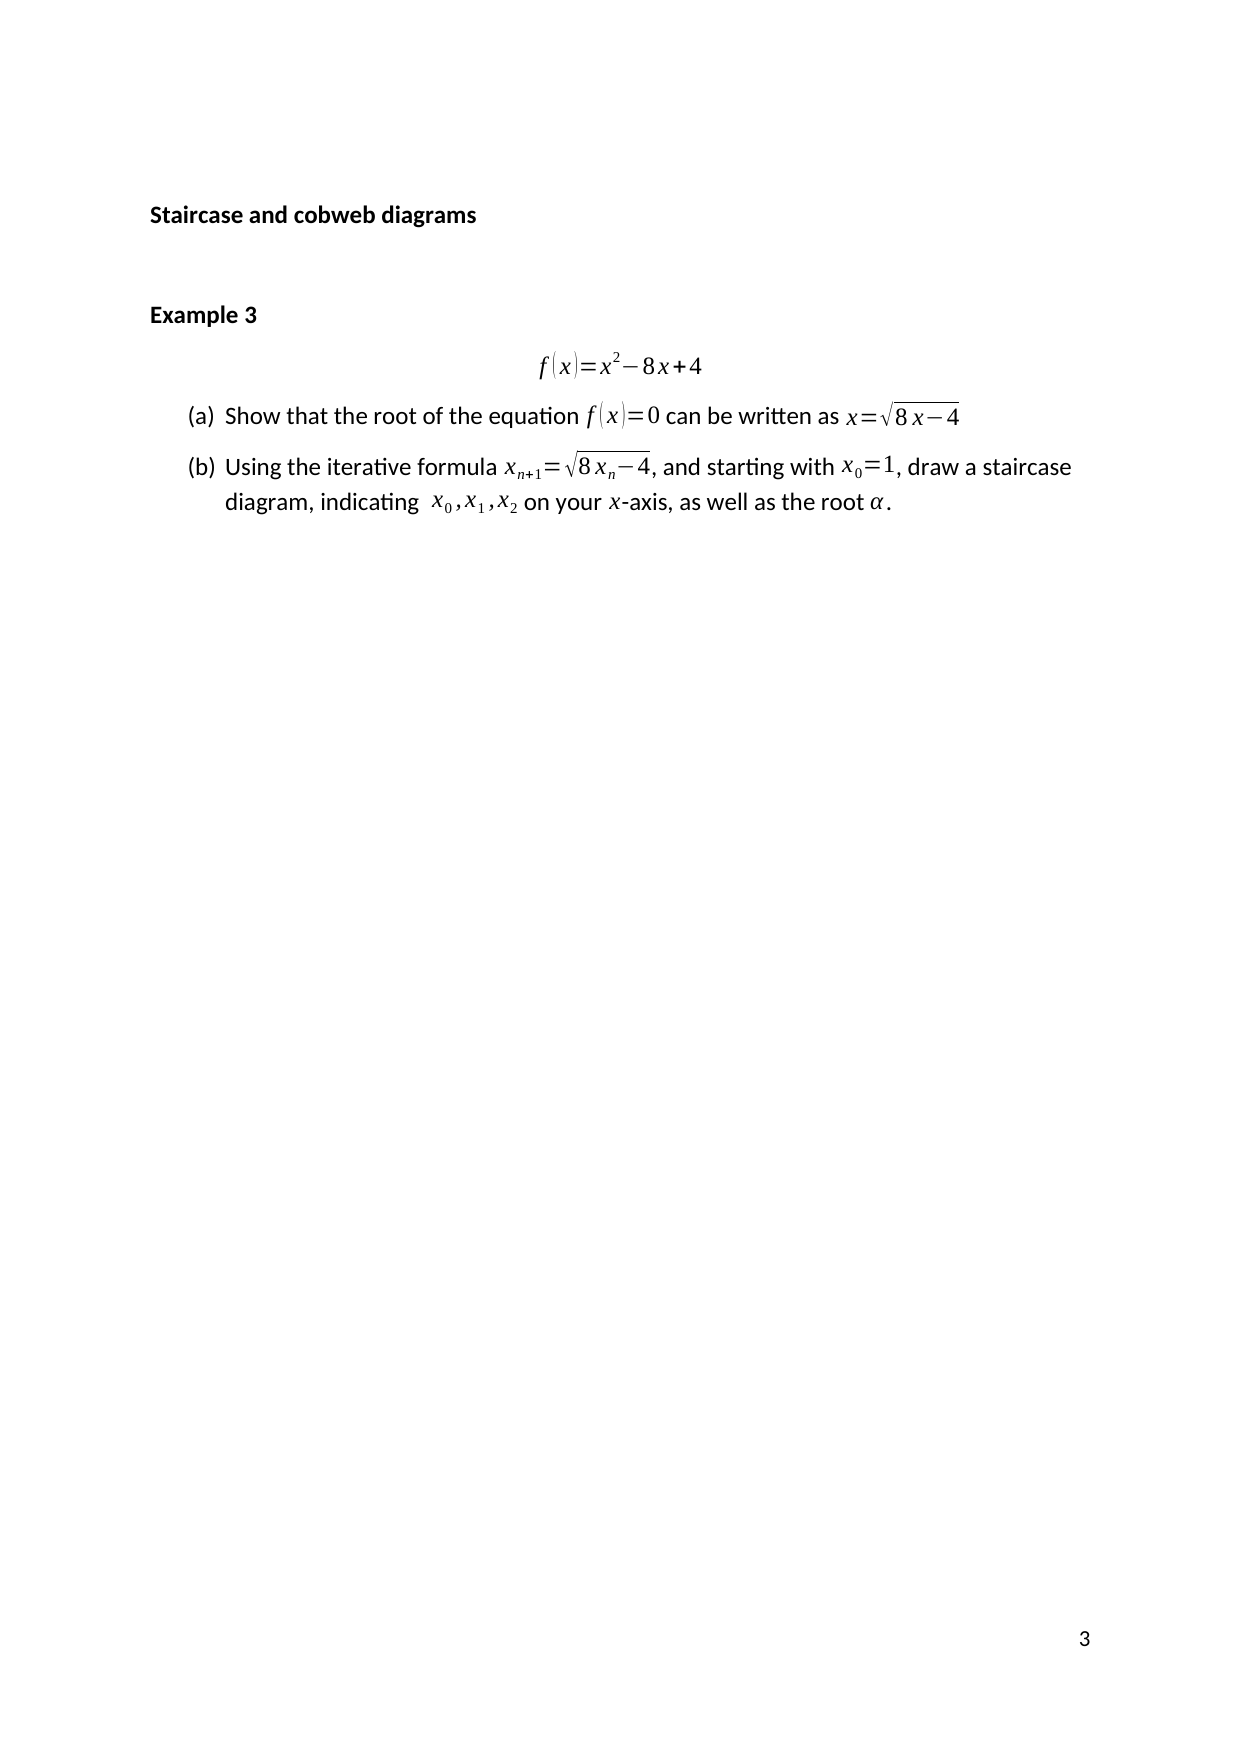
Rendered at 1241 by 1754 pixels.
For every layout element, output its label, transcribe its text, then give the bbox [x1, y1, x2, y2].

list Show that the root of the equation can be written as [187, 400, 1090, 431]
list Using the iterative formula , and starting with , draw a staircase diagram, indicating on your -axis, as well as the root . [187, 449, 1090, 517]
text Example 3 [150, 299, 1090, 329]
text Staircase and cobweb diagrams [150, 199, 1090, 230]
